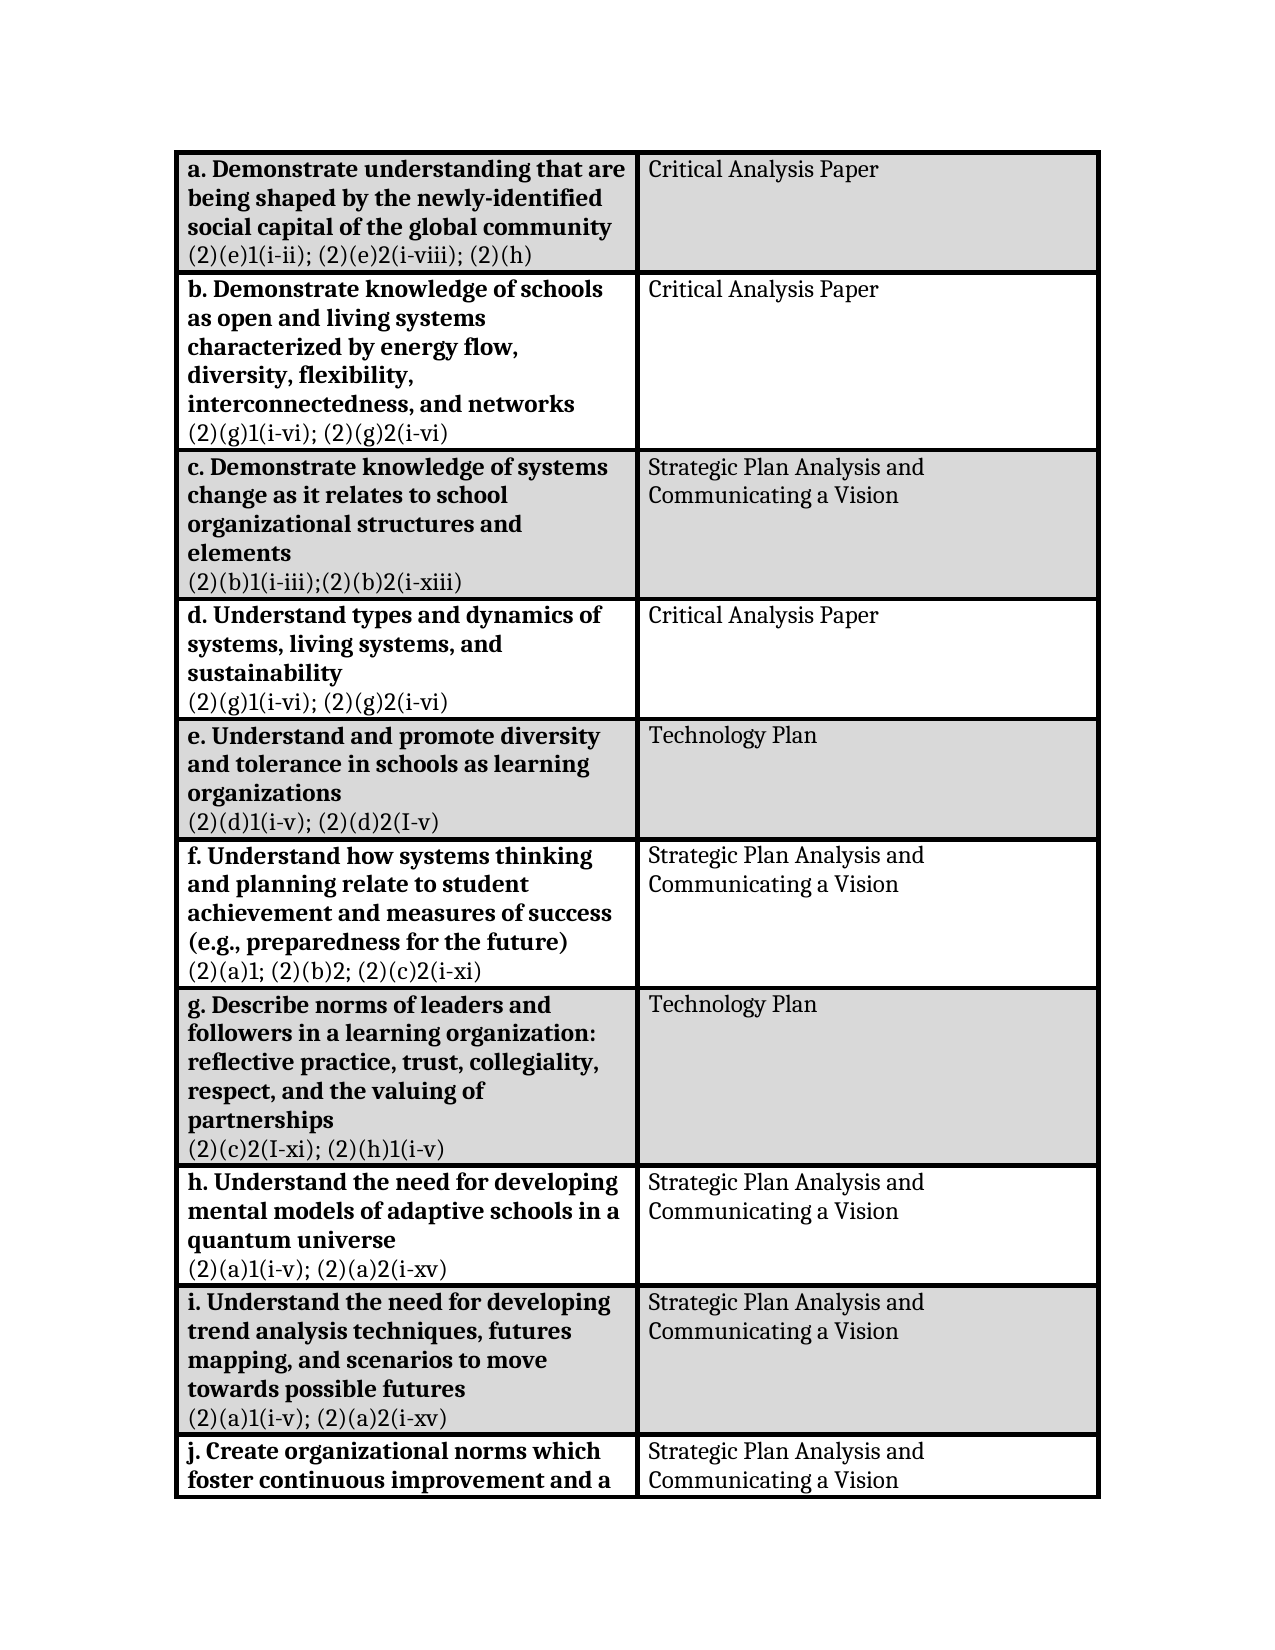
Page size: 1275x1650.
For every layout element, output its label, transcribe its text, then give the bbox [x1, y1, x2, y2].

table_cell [640, 1437, 1096, 1494]
table_cell i. Understand the need for developing trend analysis techniques, futures mapping, and scenarios to move towards possible futures (2)(a)1(i-v); (2)(a)2(i-xv) [179, 1288, 635, 1432]
table_cell f. Understand how systems thinking and planning relate to student achievement and measures of success (e.g., preparedness for the future) (2)(a)1; (2)(b)2; (2)(c)2(i-xi) [179, 842, 635, 986]
table_cell Strategic Plan Analysis and Communicating a Vision [640, 1288, 1096, 1432]
table_cell e. Understand and promote diversity and tolerance in schools as learning organizations (2)(d)1(i-v); (2)(d)2(I-v) [179, 721, 635, 837]
table_cell a. Demonstrate understanding that are being shaped by the newly-identified social capital of the global community (2)(e)1(i-ii); (2)(e)2(i-viii); (2)(h) [179, 155, 635, 270]
table_cell g. Describe norms of leaders and followers in a learning organization: reflective practice, trust, collegiality, respect, and the valuing of partnerships (2)(c)2(I-xi); (2)(h)1(i-v) [179, 990, 635, 1163]
table_cell Critical Analysis Paper [640, 601, 1096, 717]
table_cell Critical Analysis Paper [640, 275, 1096, 448]
table_cell Strategic Plan Analysis and Communicating a Vision [640, 1168, 1096, 1283]
table_cell Strategic Plan Analysis and Communicating a Vision [640, 842, 1096, 986]
table_cell Technology Plan [640, 721, 1096, 837]
table_cell Technology Plan [640, 990, 1096, 1163]
table_cell c. Demonstrate knowledge of systems change as it relates to school organizational structures and elements (2)(b)1(i-iii);(2)(b)2(i-xiii) [179, 452, 635, 597]
table_cell d. Understand types and dynamics of systems, living systems, and sustainability (2)(g)1(i-vi); (2)(g)2(i-vi) [179, 601, 635, 717]
table_cell h. Understand the need for developing mental models of adaptive schools in a quantum universe (2)(a)1(i-v); (2)(a)2(i-xv) [179, 1168, 635, 1283]
table_cell b. Demonstrate knowledge of schools as open and living systems characterized by energy flow, diversity, flexibility, interconnectedness, and networks (2)(g)1(i-vi); (2)(g)2(i-vi) [179, 275, 635, 448]
table_cell Critical Analysis Paper [640, 155, 1096, 270]
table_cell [179, 1437, 635, 1494]
table_cell Strategic Plan Analysis and Communicating a Vision [640, 452, 1096, 597]
